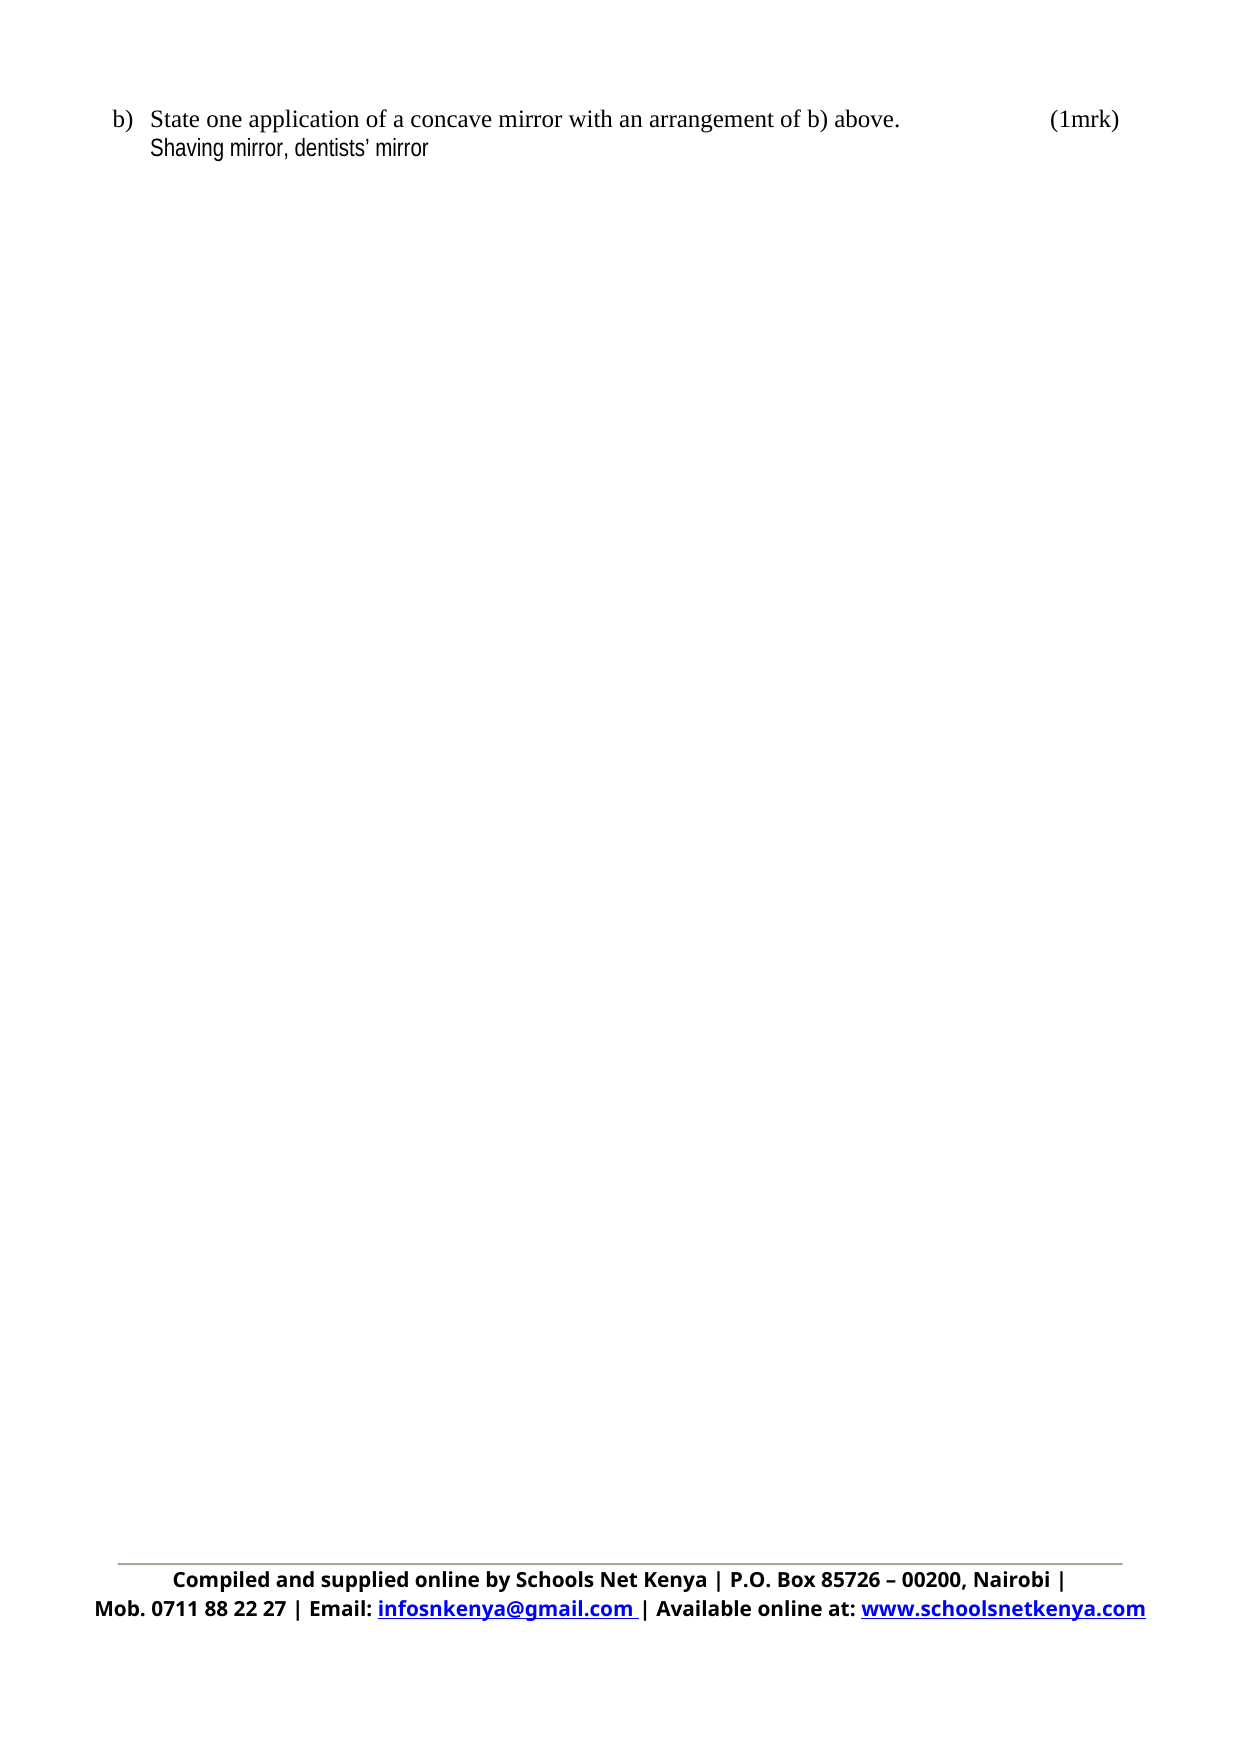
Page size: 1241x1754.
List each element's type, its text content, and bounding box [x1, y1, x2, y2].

list Shaving mirror, dentists’ mirror [150, 132, 1165, 161]
list State one application of a concave mirror with an arrangement of b) above. (1mrk) [112, 104, 1165, 132]
